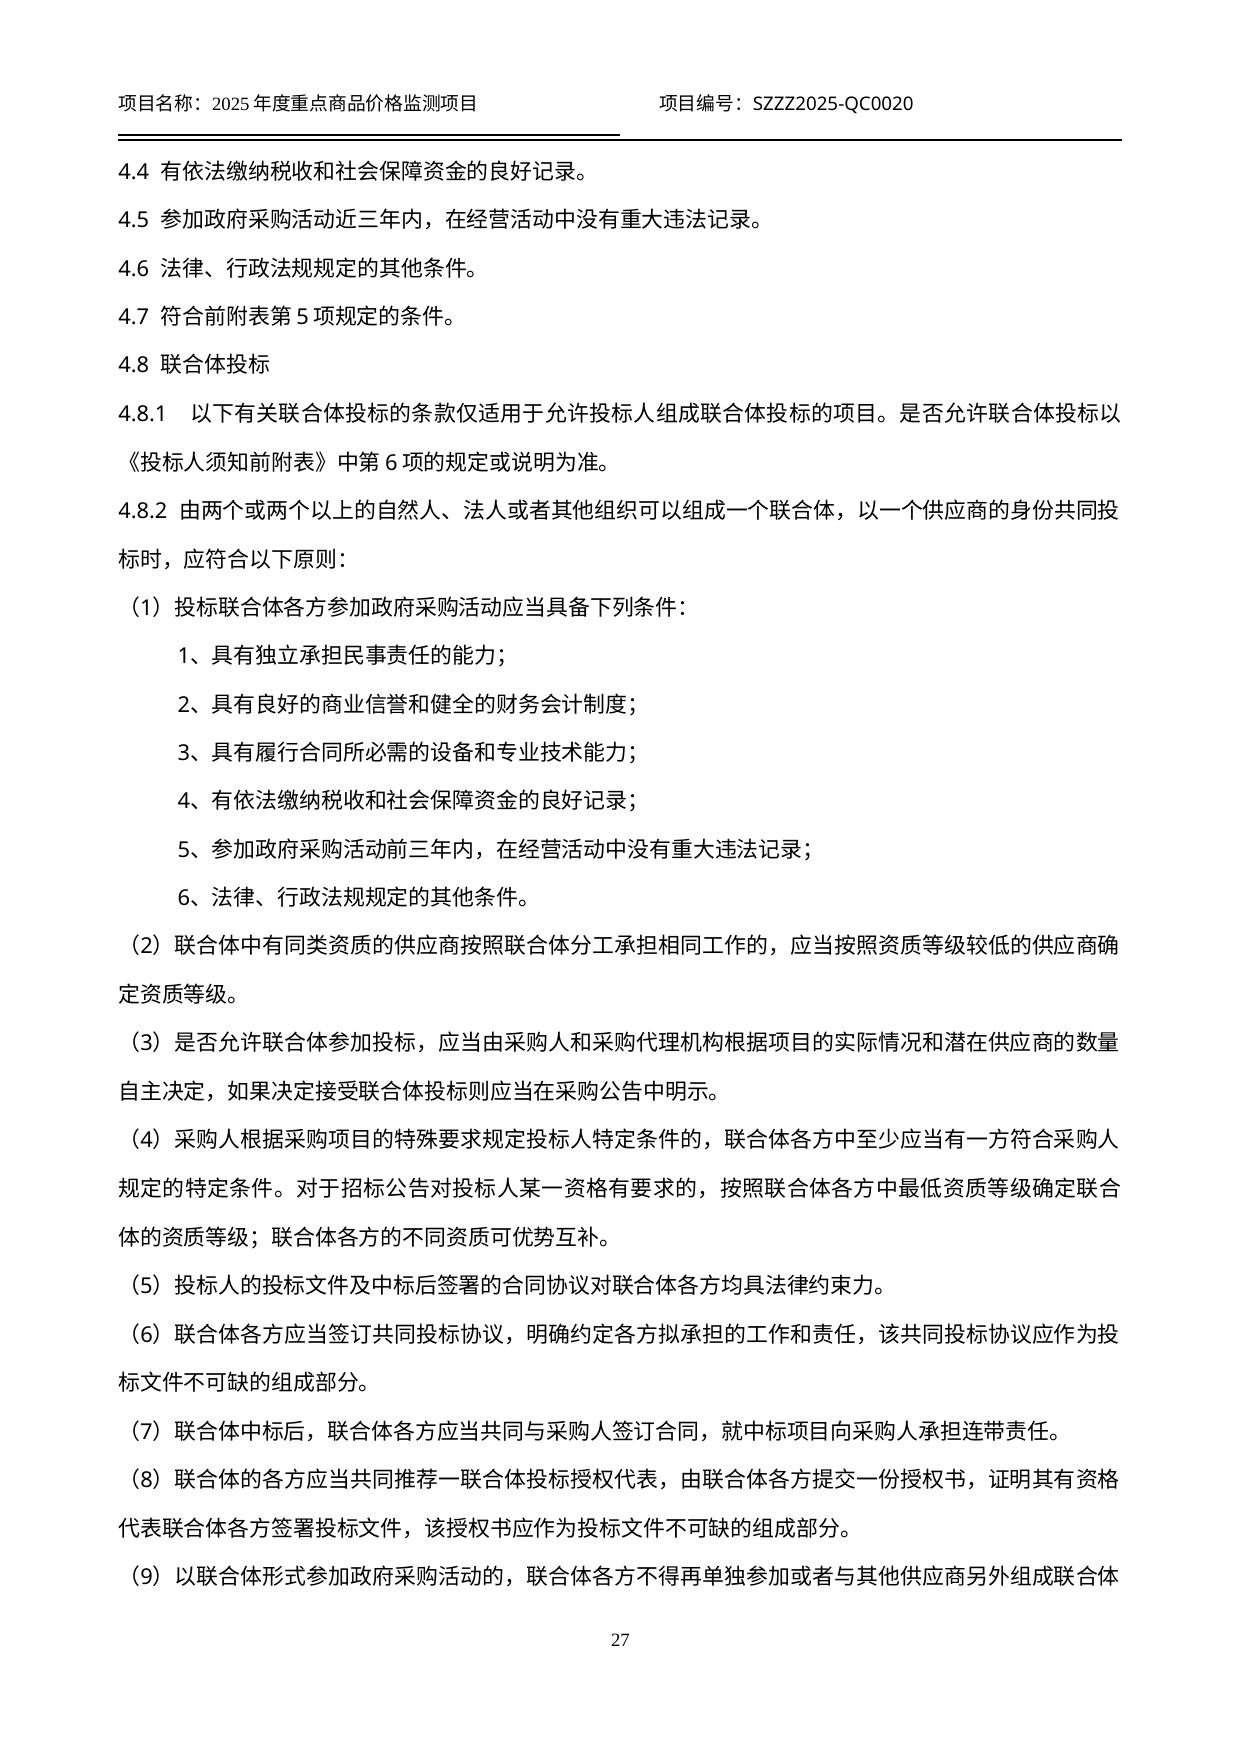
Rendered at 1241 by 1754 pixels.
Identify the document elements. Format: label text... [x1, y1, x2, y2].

text 4.8.2 由两个或两个以上的自然人、法人或者其他组织可以组成一个联合体，以一个供应商的身份共同投标时，应符合以下原则： [118, 492, 1122, 574]
text 4.8.1 以下有关联合体投标的条款仅适用于允许投标人组成联合体投标的项目。是否允许联合体投标以《投标人须知前附表》中第6项的规定或说明为准。 [118, 395, 1122, 477]
text 2、具有良好的商业信誉和健全的财务会计制度； [118, 686, 1122, 719]
text 1、具有独立承担民事责任的能力； [118, 638, 1122, 670]
text 4.4 有依法缴纳税收和社会保障资金的良好记录。 [118, 154, 1122, 186]
text 4.5 参加政府采购活动近三年内，在经营活动中没有重大违法记录。 [118, 202, 1122, 234]
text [118, 1559, 1122, 1591]
text （4）采购人根据采购项目的特殊要求规定投标人特定条件的，联合体各方中至少应当有一方符合采购人规定的特定条件。对于招标公告对投标人某一资格有要求的，按照联合体各方中最低资质等级确定联合体的资质等级；联合体各方的不同资质可优势互补。 [118, 1122, 1122, 1252]
text （3）是否允许联合体参加投标，应当由采购人和采购代理机构根据项目的实际情况和潜在供应商的数量自主决定，如果决定接受联合体投标则应当在采购公告中明示。 [118, 1025, 1122, 1106]
text （1）投标联合体各方参加政府采购活动应当具备下列条件： [118, 589, 1122, 622]
text 4.6 法律、行政法规规定的其他条件。 [118, 250, 1122, 283]
text （5）投标人的投标文件及中标后签署的合同协议对联合体各方均具法律约束力。 [118, 1268, 1122, 1300]
text 5、参加政府采购活动前三年内，在经营活动中没有重大违法记录； [118, 831, 1122, 864]
text 4.8 联合体投标 [118, 347, 1122, 379]
text （8）联合体的各方应当共同推荐一联合体投标授权代表，由联合体各方提交一份授权书，证明其有资格代表联合体各方签署投标文件，该授权书应作为投标文件不可缺的组成部分。 [118, 1462, 1122, 1543]
text （2）联合体中有同类资质的供应商按照联合体分工承担相同工作的，应当按照资质等级较低的供应商确定资质等级。 [118, 928, 1122, 1009]
text 6、法律、行政法规规定的其他条件。 [118, 879, 1122, 912]
text 4.7 符合前附表第5项规定的条件。 [118, 299, 1122, 331]
text 3、具有履行合同所必需的设备和专业技术能力； [118, 734, 1122, 767]
text 4、有依法缴纳税收和社会保障资金的良好记录； [118, 783, 1122, 815]
text （6）联合体各方应当签订共同投标协议，明确约定各方拟承担的工作和责任，该共同投标协议应作为投标文件不可缺的组成部分。 [118, 1316, 1122, 1397]
text （7）联合体中标后，联合体各方应当共同与采购人签订合同，就中标项目向采购人承担连带责任。 [118, 1413, 1122, 1446]
